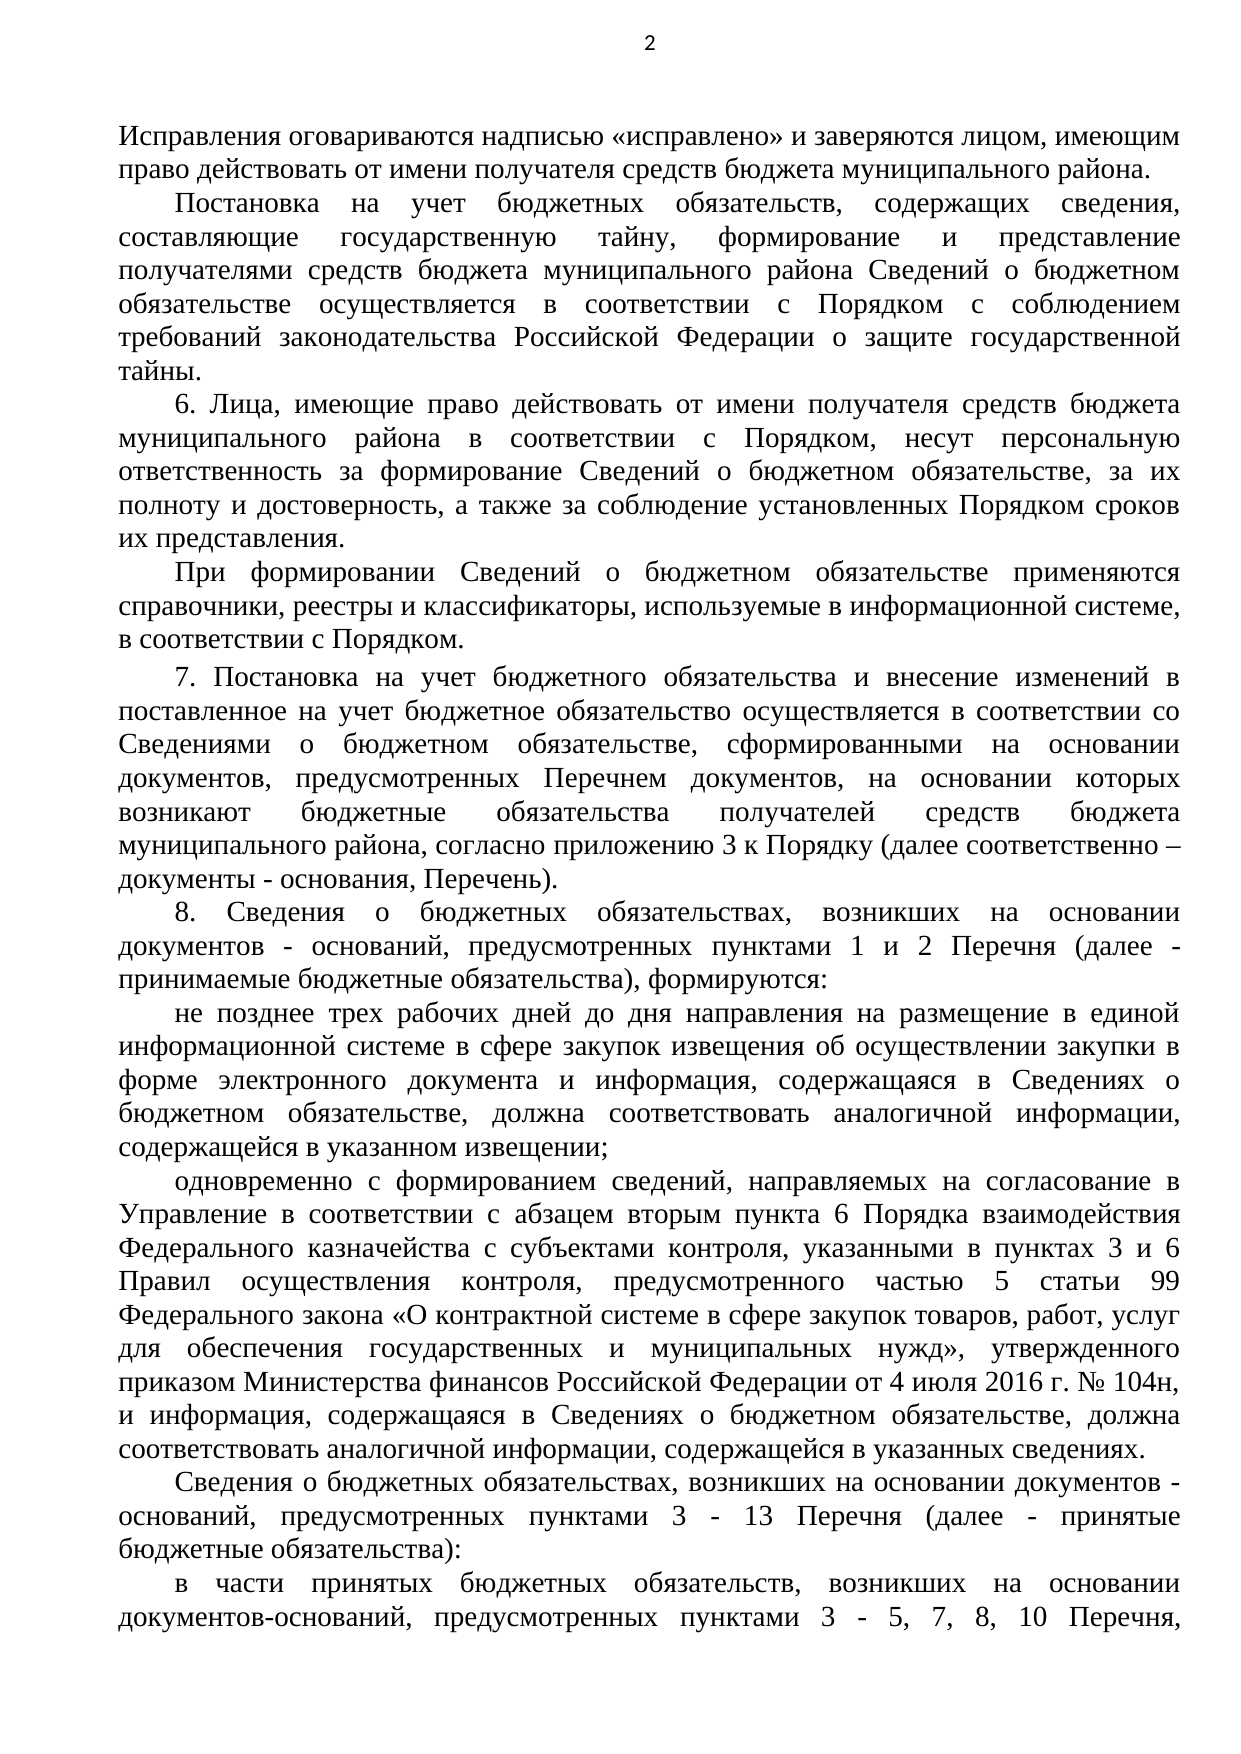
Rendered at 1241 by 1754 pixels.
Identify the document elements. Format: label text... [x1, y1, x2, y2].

text не позднее трех рабочих дней до дня направления на размещение в единой информационной системе в сфере закупок извещения об осуществлении закупки в форме электронного документа и информация, содержащаяся в Сведениях о бюджетном обязательстве, должна соответствовать аналогичной информации, содержащейся в указанном извещении; [118, 995, 1181, 1163]
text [118, 1565, 1181, 1632]
text При формировании Сведений о бюджетном обязательстве применяются справочники, реестры и классификаторы, используемые в информационной системе, в соответствии с Порядком. [118, 554, 1181, 655]
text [118, 118, 1181, 185]
text Постановка на учет бюджетных обязательств, содержащих сведения, составляющие государственную тайну, формирование и представление получателями средств бюджета муниципального района Сведений о бюджетном обязательстве осуществляется в соответствии с Порядком с соблюдением требований законодательства Российской Федерации о защите государственной тайны. [118, 185, 1181, 386]
text 7. Постановка на учет бюджетного обязательства и внесение изменений в поставленное на учет бюджетное обязательство осуществляется в соответствии со Сведениями о бюджетном обязательстве, сформированными на основании документов, предусмотренных Перечнем документов, на основании которых возникают бюджетные обязательства получателей средств бюджета муниципального района, согласно приложению 3 к Порядку (далее соответственно – документы - основания, Перечень). [118, 659, 1181, 894]
text 6. Лица, имеющие право действовать от имени получателя средств бюджета муниципального района в соответствии с Порядком, несут персональную ответственность за формирование Сведений о бюджетном обязательстве, за их полноту и достоверность, а также за соблюдение установленных Порядком сроков их представления. [118, 386, 1181, 554]
text Сведения о бюджетных обязательствах, возникших на основании документов - оснований, предусмотренных пунктами 3 - 13 Перечня (далее - принятые бюджетные обязательства): [118, 1464, 1181, 1565]
text 8. Сведения о бюджетных обязательствах, возникших на основании документов - оснований, предусмотренных пунктами 1 и 2 Перечня (далее - принимаемые бюджетные обязательства), формируются: [118, 894, 1181, 995]
text одновременно с формированием сведений, направляемых на согласование в Управление в соответствии с абзацем вторым пункта 6 Порядка взаимодействия Федерального казначейства с субъектами контроля, указанными в пунктах 3 и 6 Правил осуществления контроля, предусмотренного частью 5 статьи 99 Федерального закона «О контрактной системе в сфере закупок товаров, работ, услуг для обеспечения государственных и муниципальных нужд», утвержденного приказом Министерства финансов Российской Федерации от 4 июля 2016 г. № 104н, и информация, содержащаяся в Сведениях о бюджетном обязательстве, должна соответствовать аналогичной информации, содержащейся в указанных сведениях. [118, 1163, 1181, 1464]
